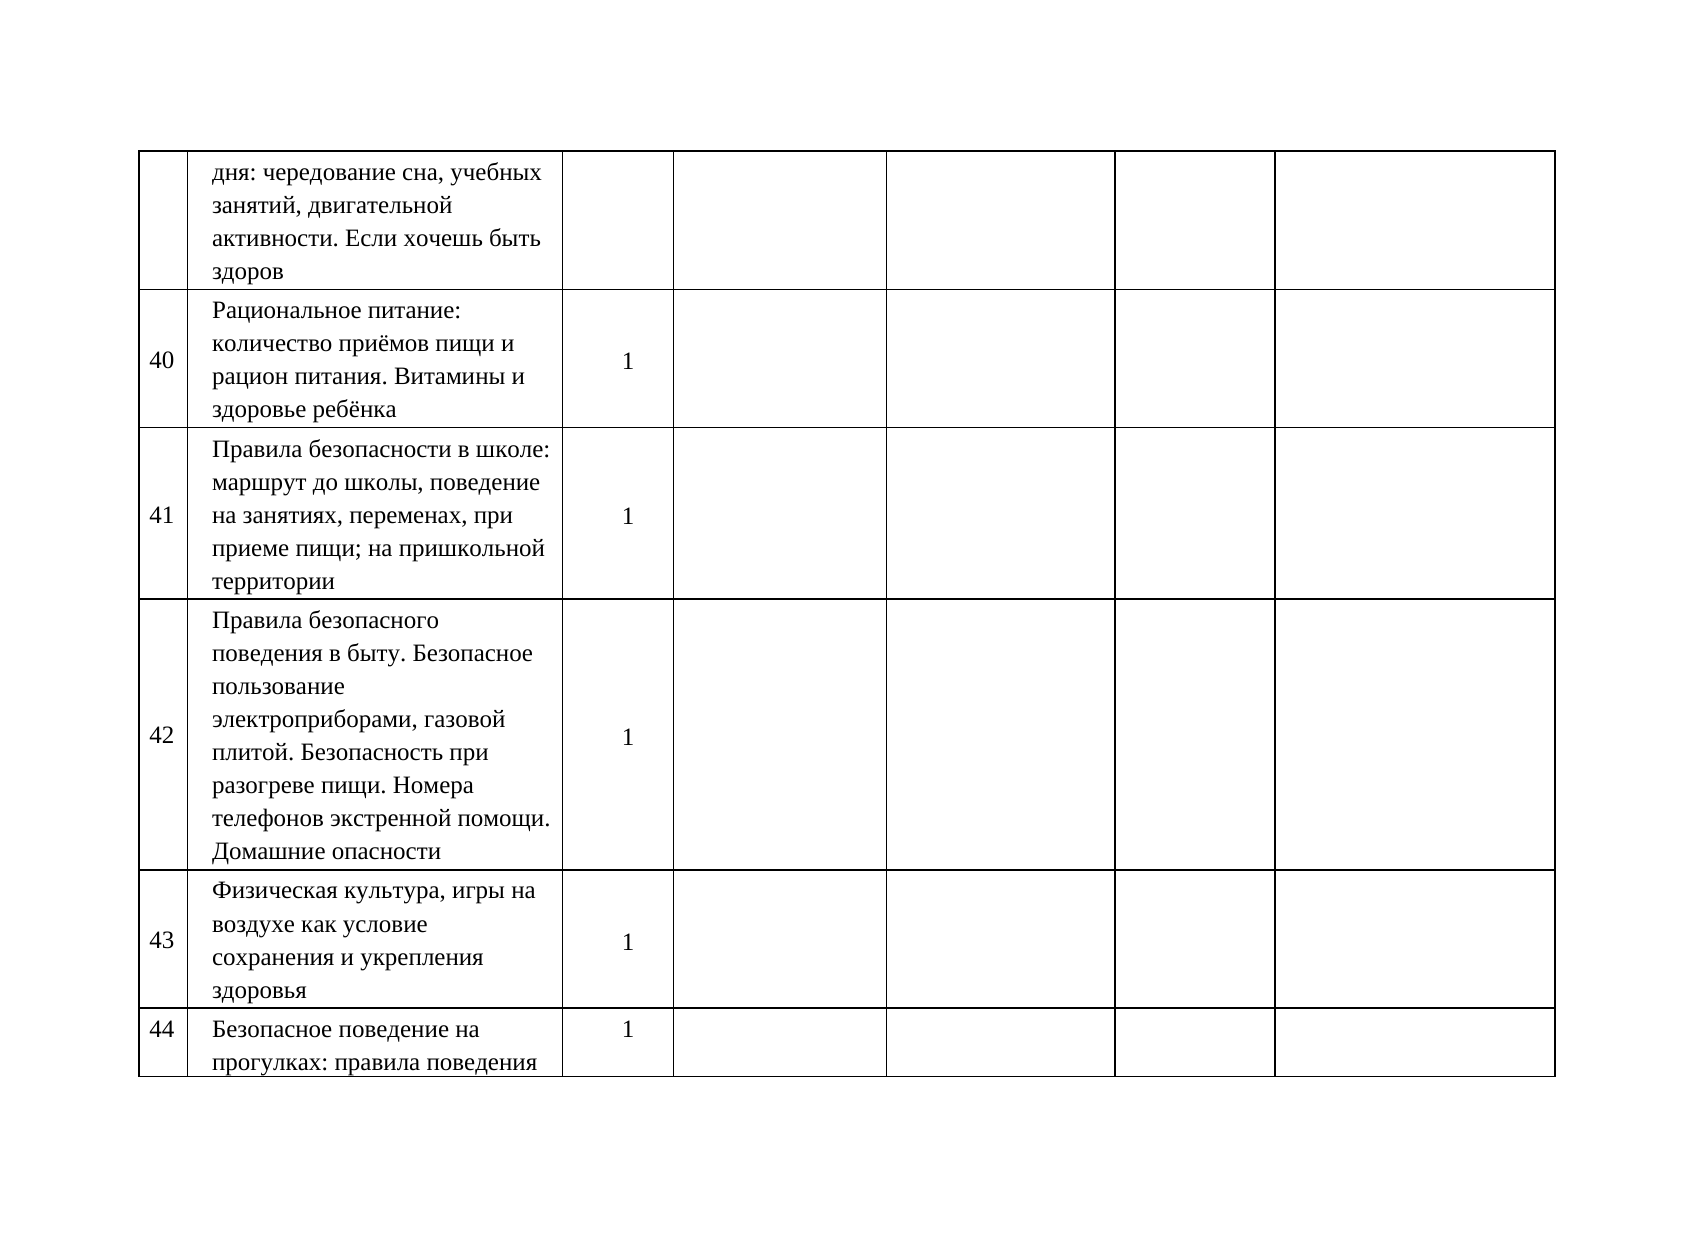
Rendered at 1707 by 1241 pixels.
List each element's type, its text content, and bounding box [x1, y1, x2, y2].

table_cell [887, 871, 1114, 1007]
table_cell Правила безопасности в школе: маршрут до школы, поведение на занятиях, переменах, при приеме пищи; на пришкольной территории [188, 428, 562, 598]
table_cell 42 [140, 600, 187, 869]
table_cell [1276, 871, 1554, 1007]
table_cell [1116, 152, 1274, 288]
table_cell 1 [563, 152, 673, 288]
table_cell 1 [563, 600, 673, 869]
table_cell [887, 1009, 1114, 1076]
table_cell [1116, 871, 1274, 1007]
table_cell [887, 290, 1114, 427]
table_cell [674, 1009, 886, 1076]
table_cell [1116, 428, 1274, 598]
table_cell 44 [140, 1009, 187, 1076]
table_cell Рациональное питание: количество приёмов пищи и рацион питания. Витамины и здоровье ребёнка [188, 290, 562, 427]
table_cell 41 [140, 428, 187, 598]
table_cell Физическая культура, игры на воздухе как условие сохранения и укрепления здоровья [188, 871, 562, 1007]
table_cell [188, 152, 562, 288]
table_cell 1 [563, 290, 673, 427]
table_cell [1116, 600, 1274, 869]
table_cell [674, 871, 886, 1007]
table_cell [674, 290, 886, 427]
table_cell [1276, 600, 1554, 869]
table_cell 1 [563, 1009, 673, 1076]
table_cell 40 [140, 290, 187, 427]
table_cell [1276, 428, 1554, 598]
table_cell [188, 1009, 562, 1076]
table_cell [1276, 1009, 1554, 1076]
table_cell [1276, 152, 1554, 288]
table_cell [1116, 290, 1274, 427]
table_cell Правила безопасного поведения в быту. Безопасное пользование электроприборами, газовой плитой. Безопасность при разогреве пищи. Номера телефонов экстренной помощи. Домашние опасности [188, 600, 562, 869]
table_cell [887, 428, 1114, 598]
table_cell 1 [563, 871, 673, 1007]
table_cell [1116, 1009, 1274, 1076]
table_cell [887, 152, 1114, 288]
table_cell [674, 428, 886, 598]
table_cell 43 [140, 871, 187, 1007]
table_cell 39 [140, 152, 187, 288]
table_cell [887, 600, 1114, 869]
table_cell 1 [563, 428, 673, 598]
table_cell [1276, 290, 1554, 427]
table_cell [674, 600, 886, 869]
table_cell [674, 152, 886, 288]
